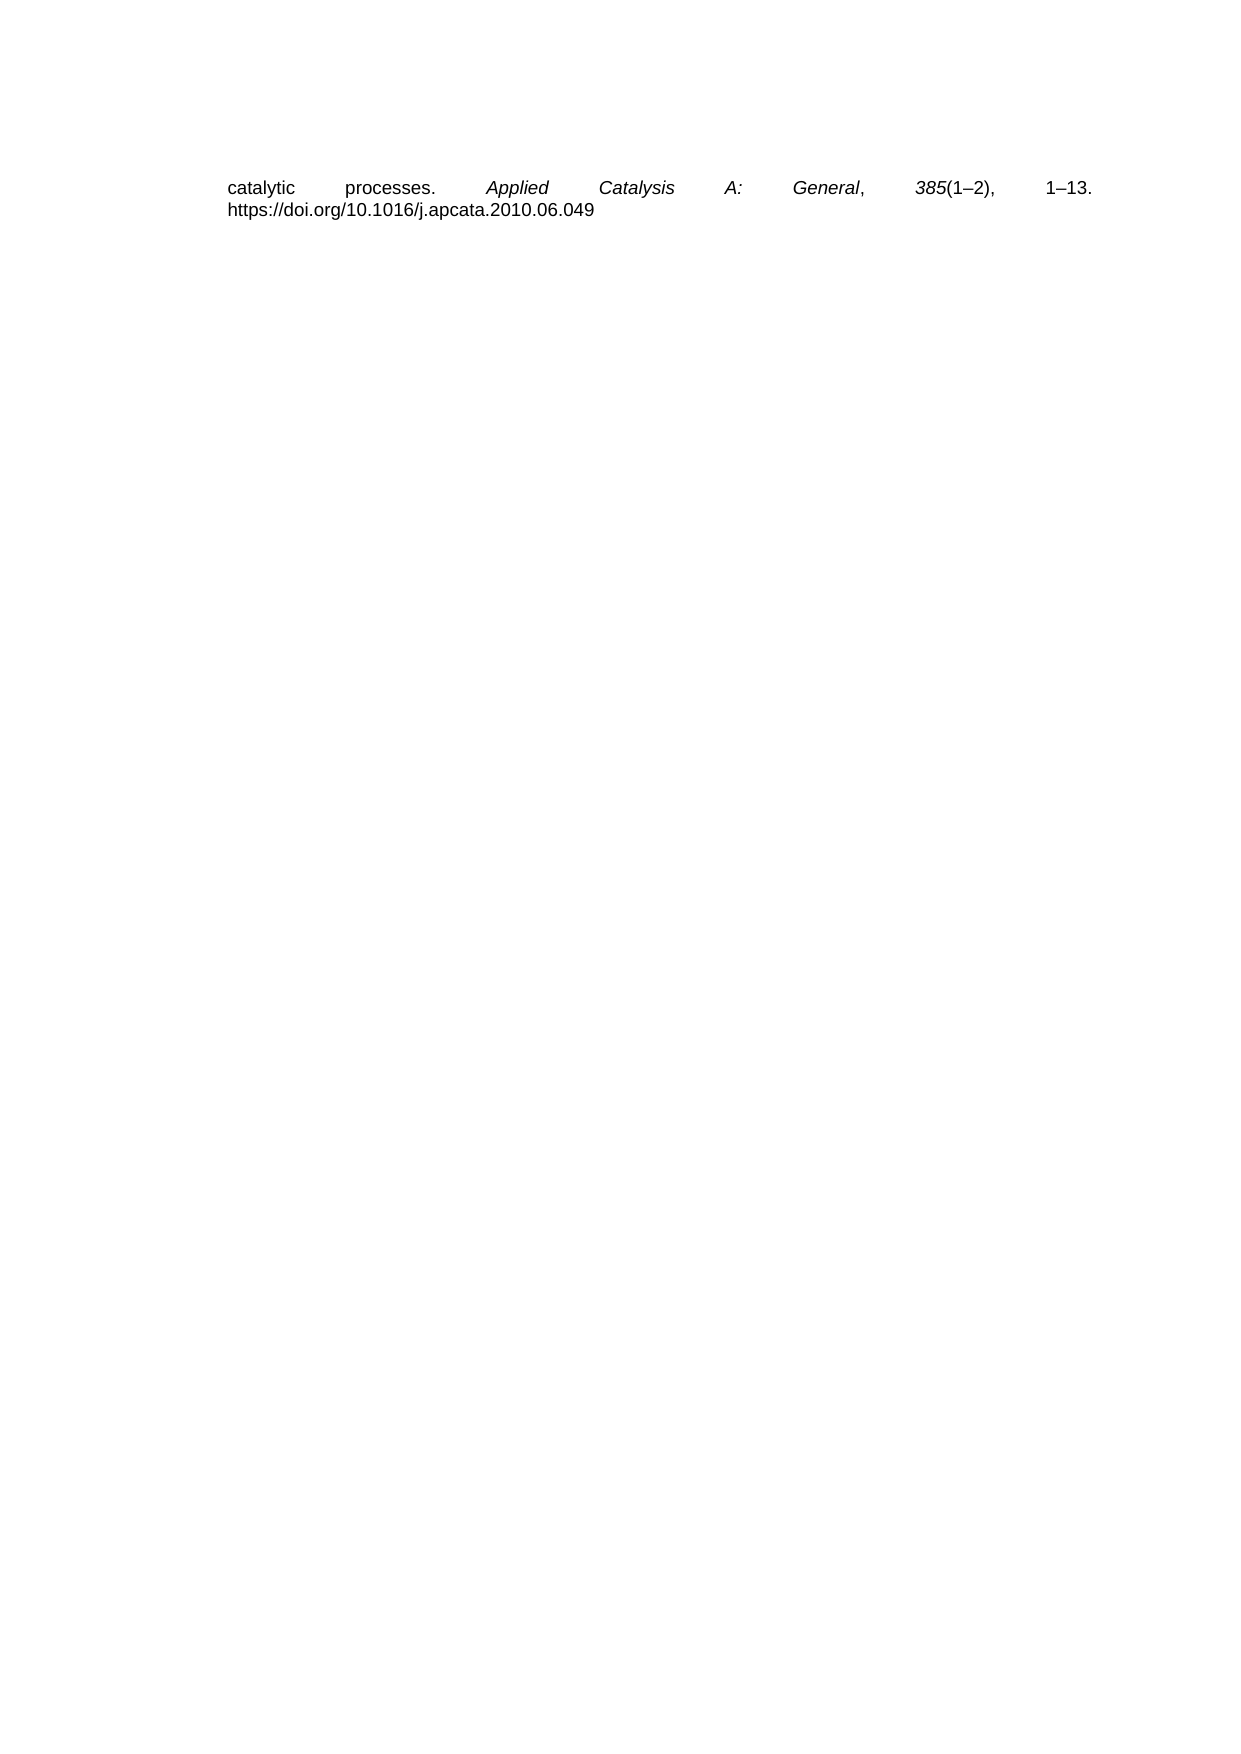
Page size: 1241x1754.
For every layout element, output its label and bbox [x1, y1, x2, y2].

text [177, 177, 1092, 220]
